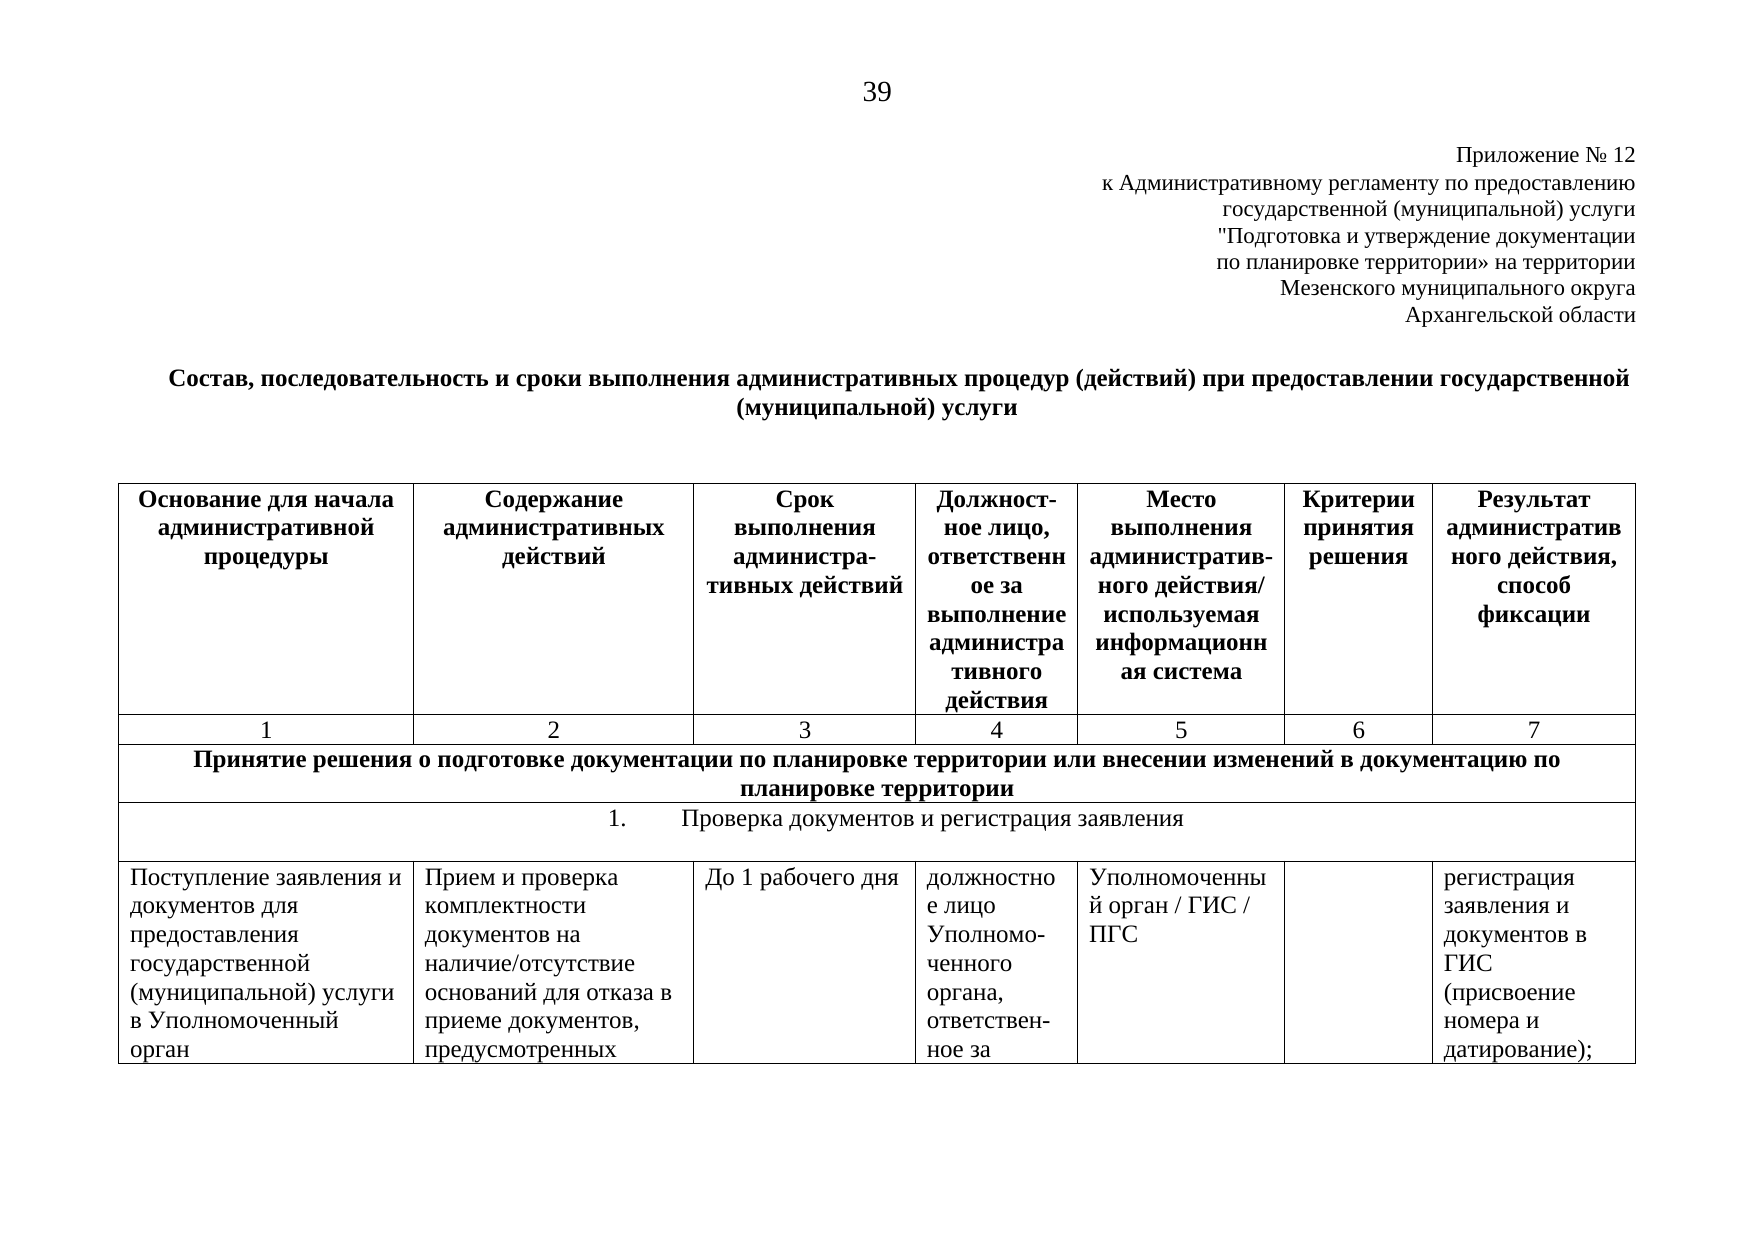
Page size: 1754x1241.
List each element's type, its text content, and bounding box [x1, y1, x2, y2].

text Состав, последовательность и сроки выполнения административных процедур (действий) при предоставлении государственной (муниципальной) услуги [118, 363, 1636, 420]
table_header Место выполнения административ-ного действия/ используемая информационная система [1078, 484, 1284, 714]
table_cell 7 [1433, 715, 1635, 743]
table_header Должност-ное лицо, ответственное за выполнение административного действия [916, 484, 1077, 714]
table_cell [1433, 862, 1635, 1063]
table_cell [414, 862, 693, 1063]
table_header Основание для начала административной процедуры [119, 484, 413, 714]
text Мезенского муниципального округа [118, 274, 1636, 301]
table_header Срок выполнения администра-тивных действий [694, 484, 915, 714]
table_cell [1285, 862, 1432, 1063]
table_cell 2 [414, 715, 693, 743]
table_cell Принятие решения о подготовке документации по планировке территории или внесении изменений в документацию по планировке территории [119, 745, 1635, 802]
table_cell 3 [694, 715, 915, 743]
table_cell 1 [119, 715, 413, 743]
text "Подготовка и утверждение документации [118, 222, 1636, 248]
text Архангельской области [118, 301, 1636, 327]
text Приложение № 12 [918, 135, 1636, 169]
table_cell Проверка документов и регистрация заявления [119, 803, 1635, 861]
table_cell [916, 862, 1077, 1063]
table_header Результат административного действия, способ фиксации [1433, 484, 1635, 714]
table_header Содержание административных действий [414, 484, 693, 714]
table_cell 6 [1285, 715, 1432, 743]
text государственной (муниципальной) услуги [118, 195, 1636, 222]
table_cell До 1 рабочего дня [694, 862, 915, 1063]
text по планировке территории» на территории [118, 248, 1636, 274]
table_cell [119, 862, 413, 1063]
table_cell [1078, 862, 1284, 1063]
text к Административному регламенту по предоставлению [118, 169, 1636, 195]
table_cell 5 [1078, 715, 1284, 743]
table_cell 4 [916, 715, 1077, 743]
table_header Критерии принятия решения [1285, 484, 1432, 714]
